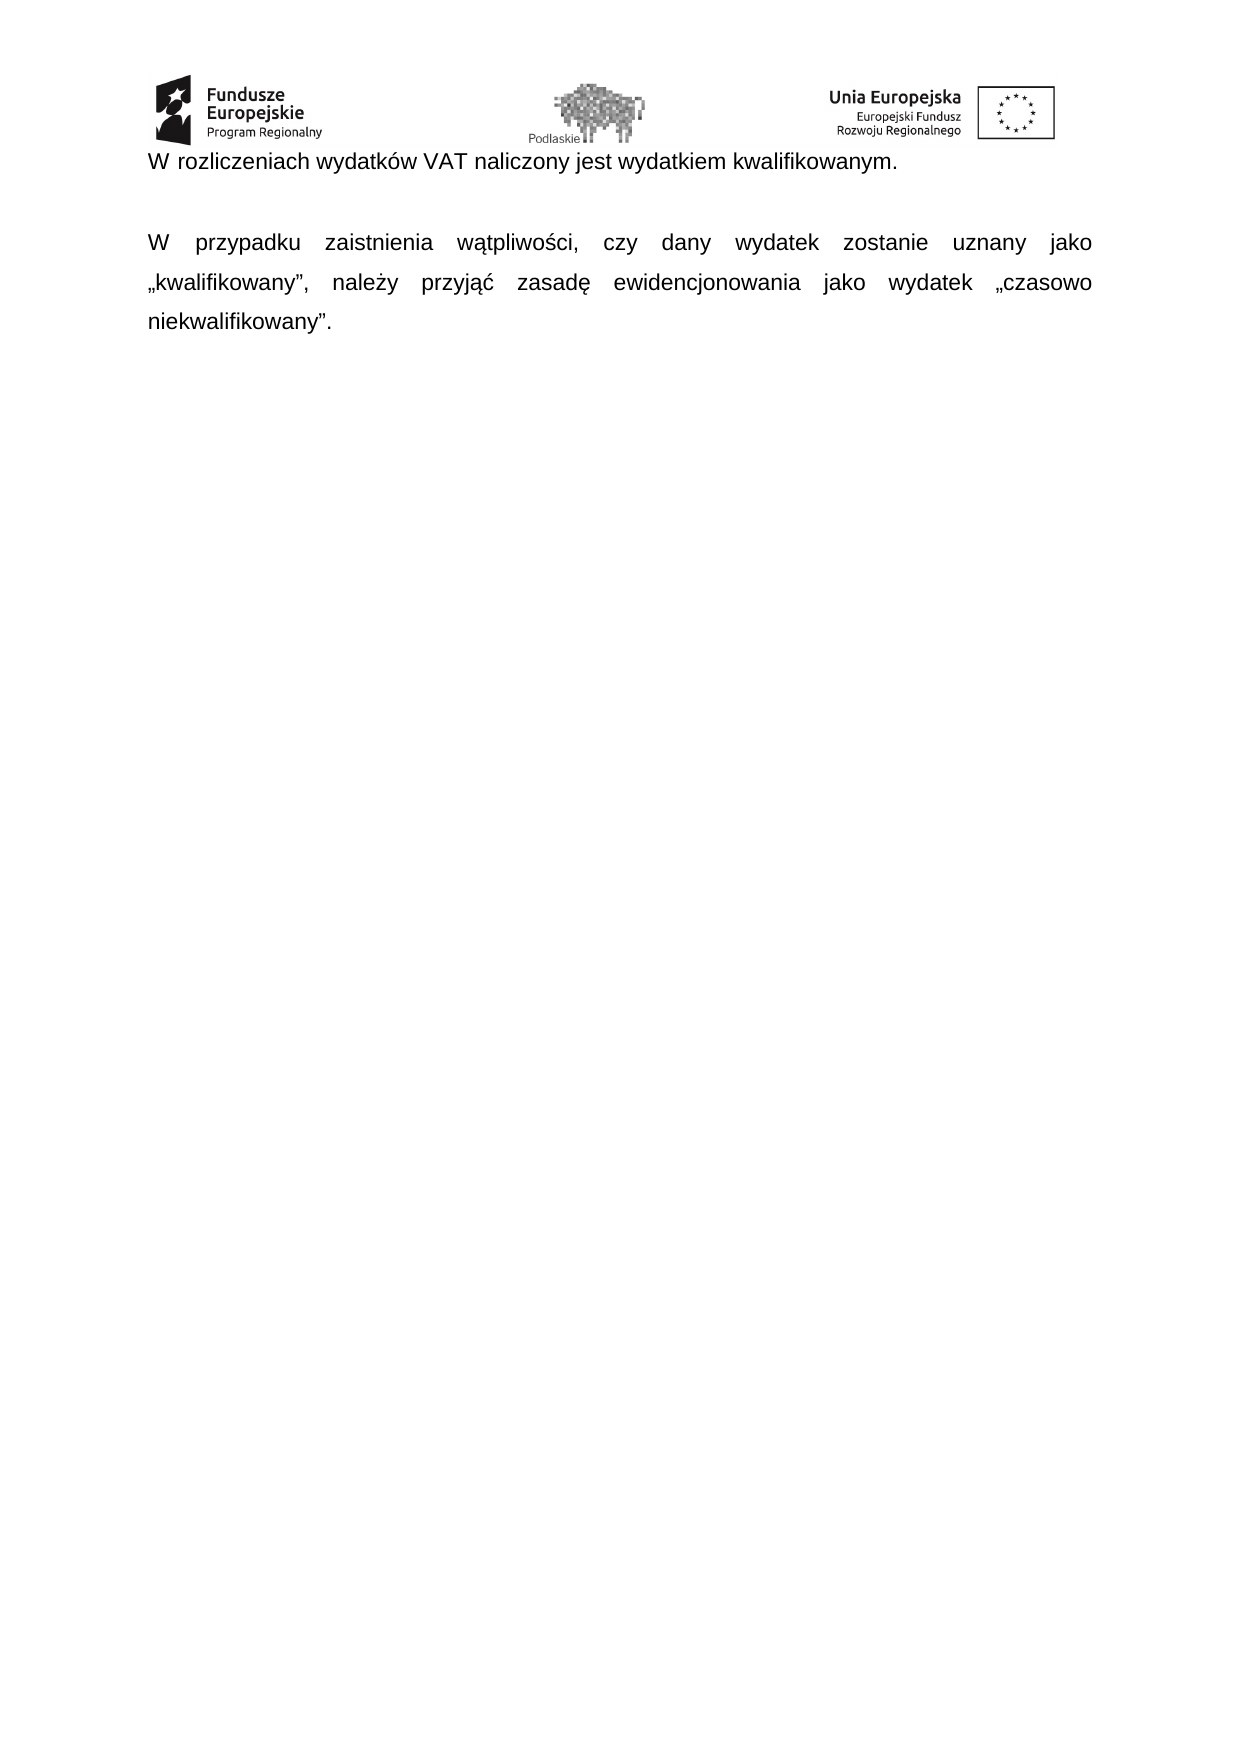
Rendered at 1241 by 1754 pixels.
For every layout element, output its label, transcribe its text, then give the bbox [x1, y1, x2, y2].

text W rozliczeniach wydatków VAT naliczony jest wydatkiem kwalifikowanym. [148, 148, 1093, 174]
text W przypadku zaistnienia wątpliwości, czy dany wydatek zostanie uznany jako „kwalifikowany”, należy przyjąć zasadę ewidencjonowania jako wydatek „czasowo niekwalifikowany”. [148, 229, 1093, 334]
picture [147, 73, 1059, 148]
